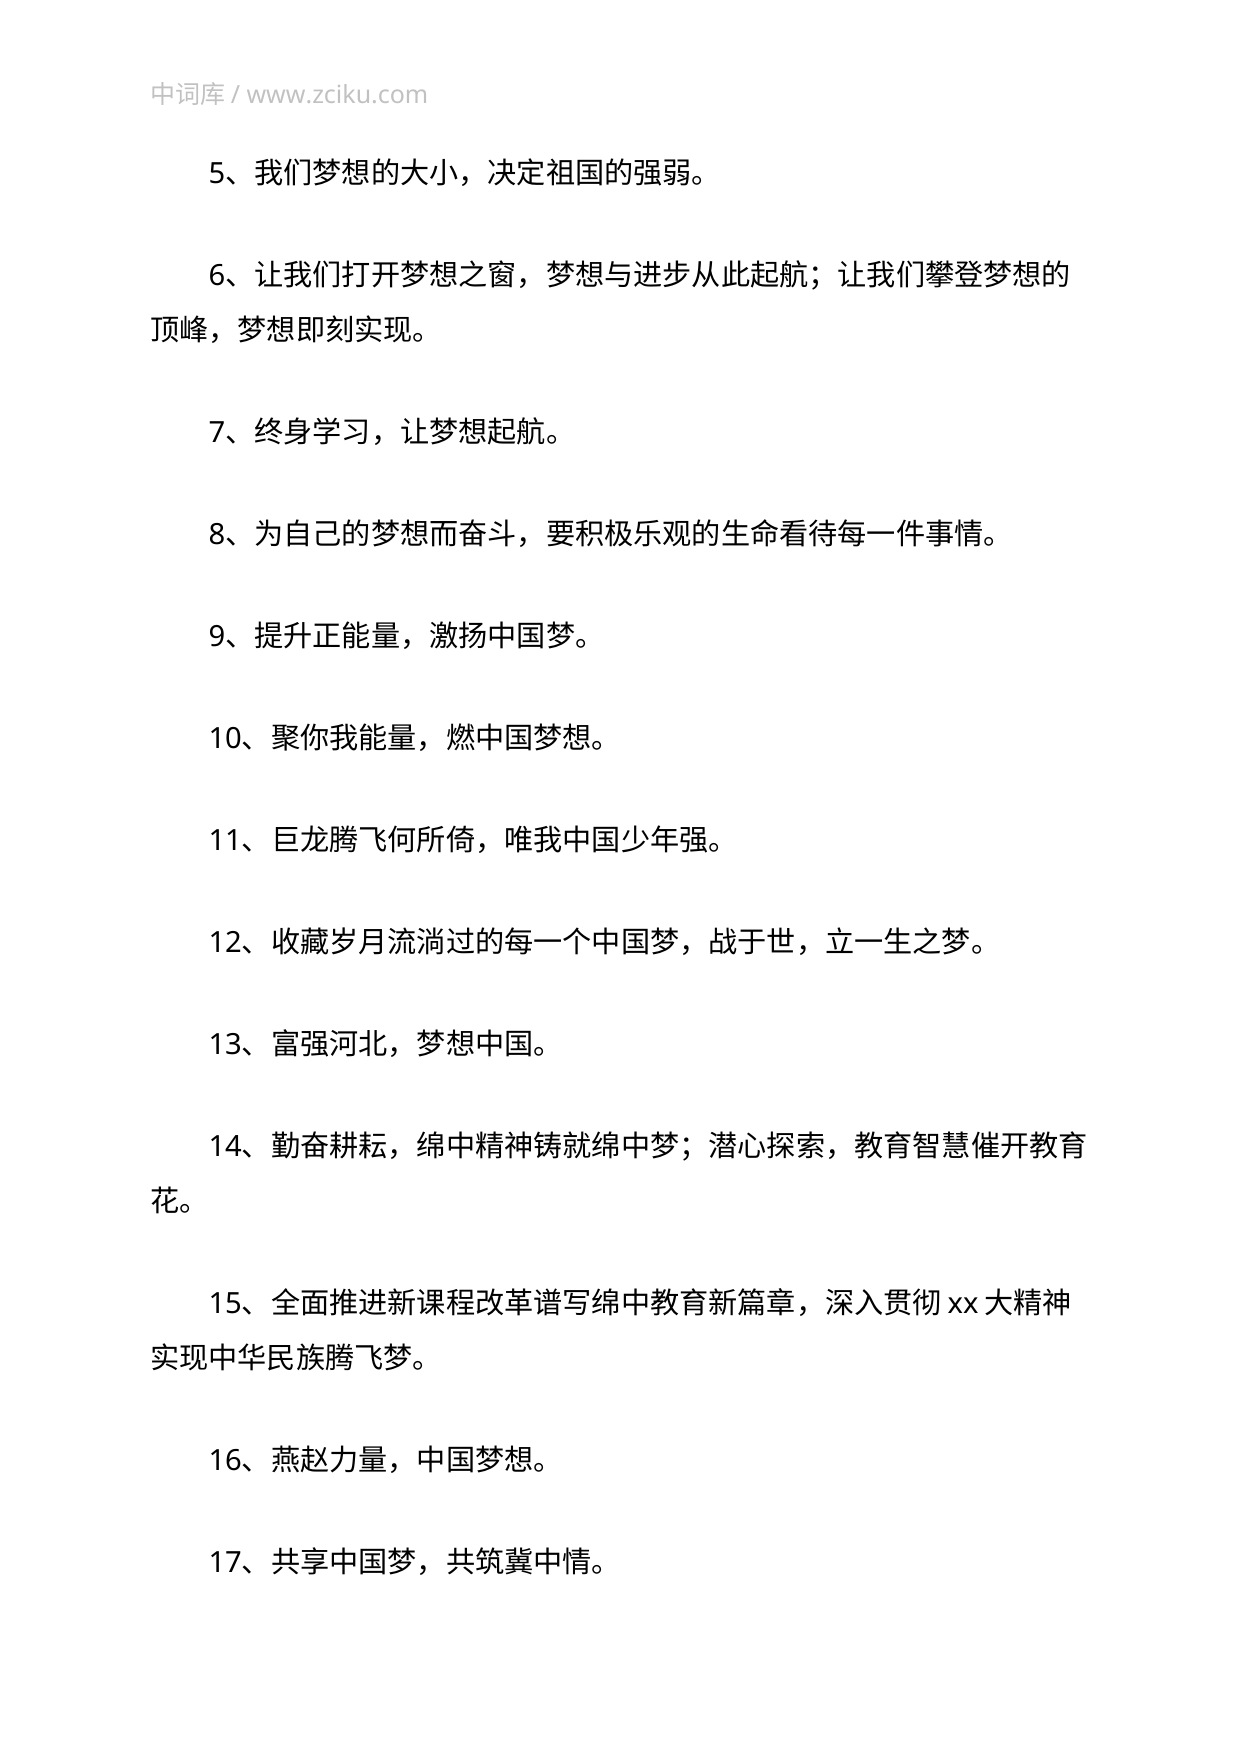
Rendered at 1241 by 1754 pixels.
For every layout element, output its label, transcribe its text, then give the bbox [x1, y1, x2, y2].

text 15、全面推进新课程改革谱写绵中教育新篇章，深入贯彻xx大精神实现中华民族腾飞梦。 [150, 1279, 1090, 1377]
text 17、共享中国梦，共筑冀中情。 [150, 1538, 1090, 1581]
text 11、巨龙腾飞何所倚，唯我中国少年强。 [150, 817, 1090, 859]
text 12、收藏岁月流淌过的每一个中国梦，战于世，立一生之梦。 [150, 919, 1090, 961]
text 9、提升正能量，激扬中国梦。 [150, 613, 1090, 655]
text 16、燕赵力量，中国梦想。 [150, 1436, 1090, 1478]
text 13、富强河北，梦想中国。 [150, 1021, 1090, 1063]
text 7、终身学习，让梦想起航。 [150, 409, 1090, 451]
text 10、聚你我能量，燃中国梦想。 [150, 715, 1090, 757]
text 5、我们梦想的大小，决定祖国的强弱。 [150, 150, 1090, 192]
text 6、让我们打开梦想之窗，梦想与进步从此起航；让我们攀登梦想的顶峰，梦想即刻实现。 [150, 252, 1090, 349]
text 8、为自己的梦想而奋斗，要积极乐观的生命看待每一件事情。 [150, 511, 1090, 553]
text 14、勤奋耕耘，绵中精神铸就绵中梦；潜心探索，教育智慧催开教育花。 [150, 1123, 1090, 1220]
